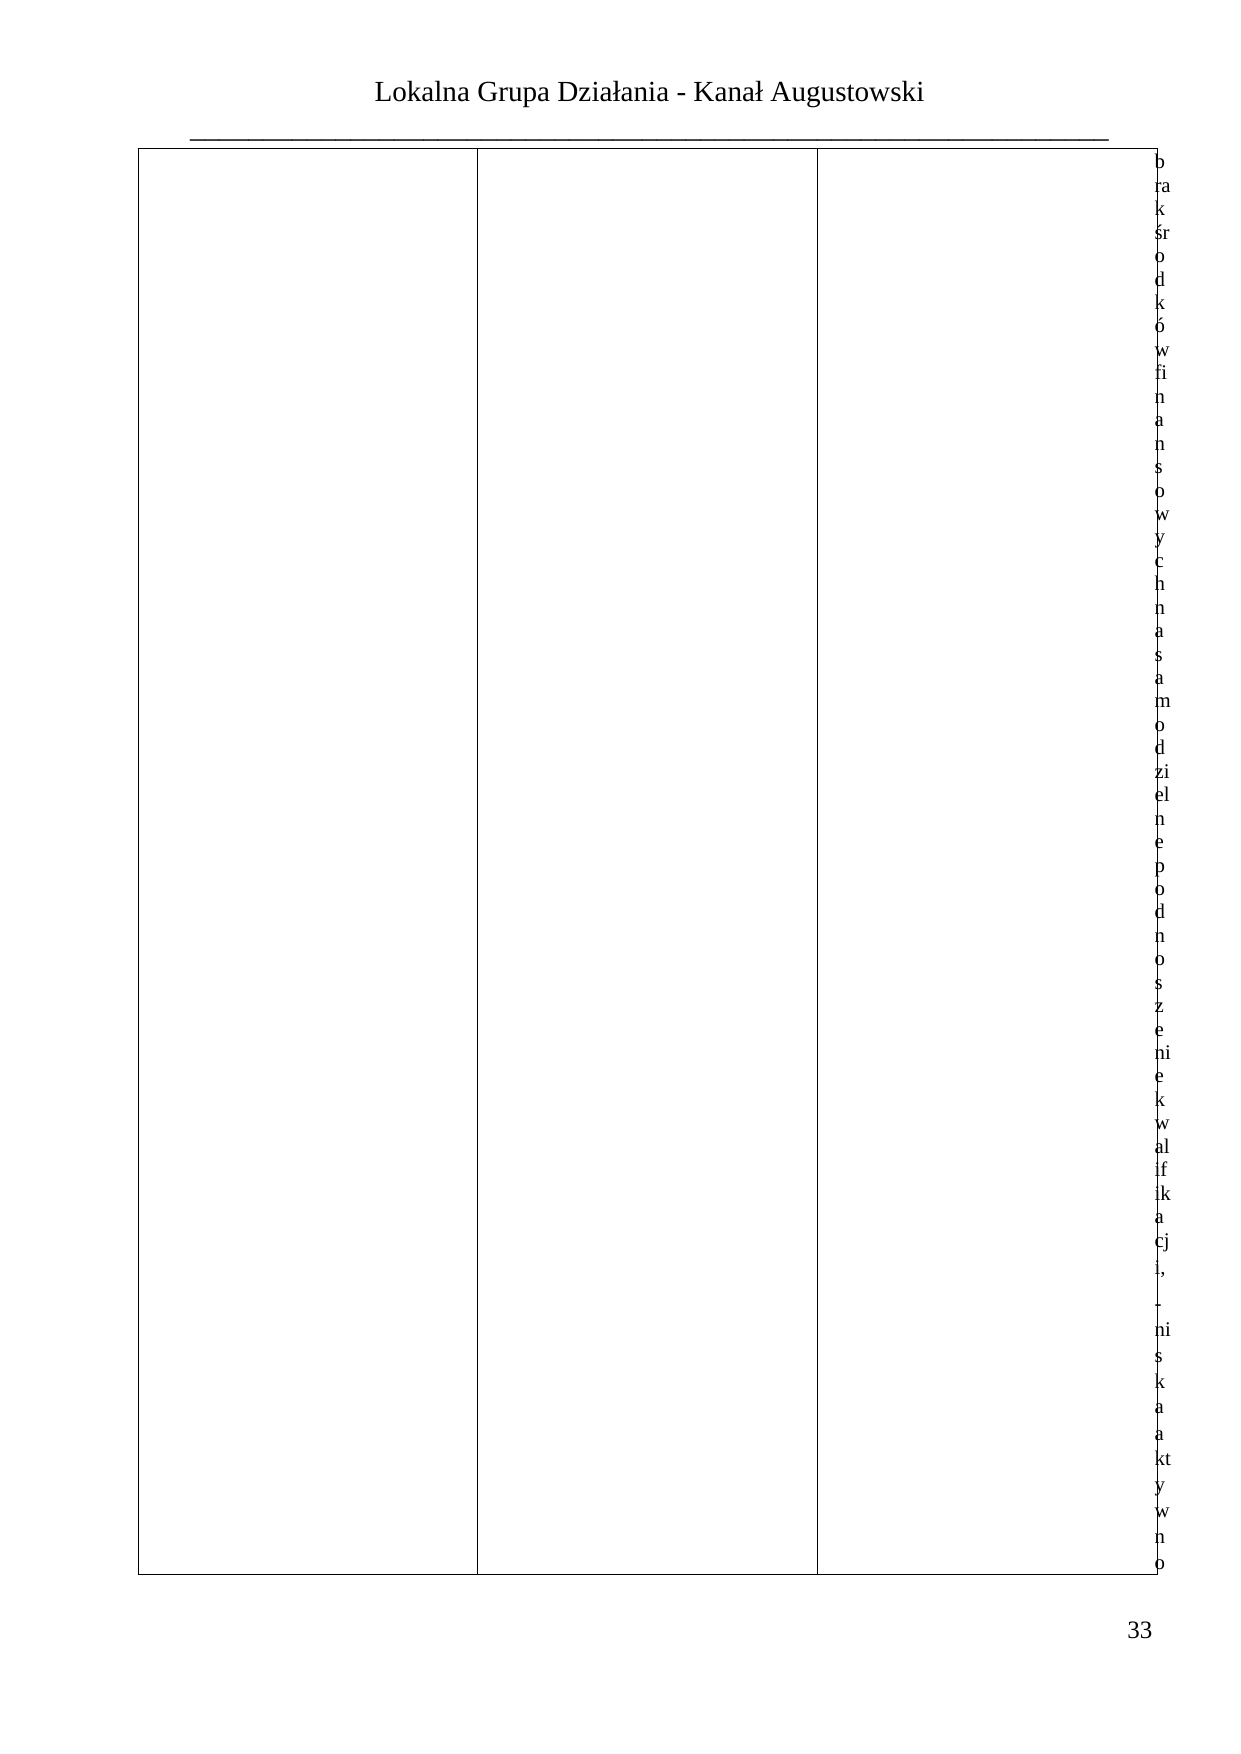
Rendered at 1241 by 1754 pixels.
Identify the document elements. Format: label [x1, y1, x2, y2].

table_cell [818, 149, 1157, 1574]
table_cell [478, 149, 817, 1574]
table_cell [139, 149, 477, 1574]
